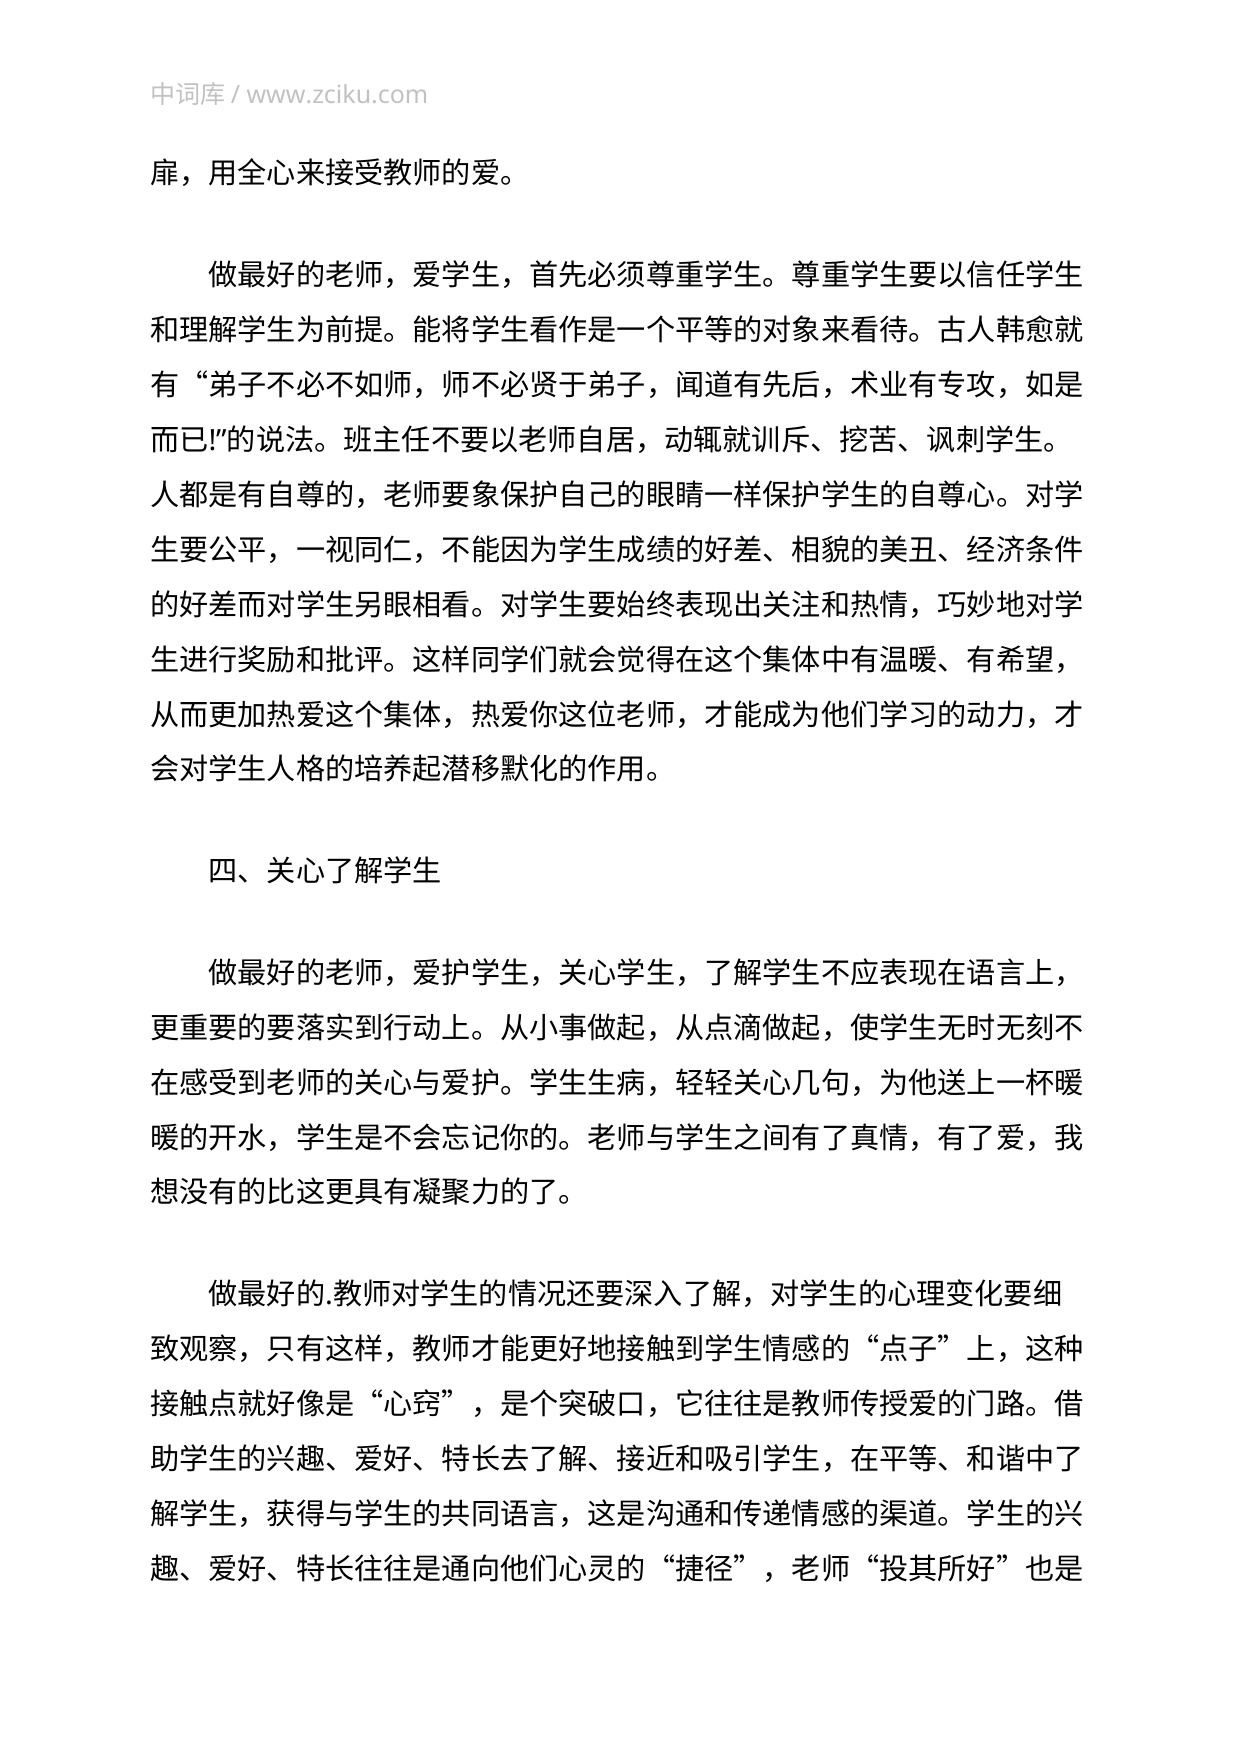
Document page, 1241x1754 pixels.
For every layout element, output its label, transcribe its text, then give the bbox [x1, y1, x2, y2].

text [150, 150, 1090, 192]
text 四、关心了解学生 [150, 848, 1090, 890]
text 做最好的老师，爱护学生，关心学生，了解学生不应表现在语言上，更重要的要落实到行动上。从小事做起，从点滴做起，使学生无时无刻不在感受到老师的关心与爱护。学生生病，轻轻关心几句，为他送上一杯暖暖的开水，学生是不会忘记你的。老师与学生之间有了真情，有了爱，我想没有的比这更具有凝聚力的了。 [150, 949, 1090, 1211]
text 做最好的老师，爱学生，首先必须尊重学生。尊重学生要以信任学生和理解学生为前提。能将学生看作是一个平等的对象来看待。古人韩愈就有“弟子不必不如师，师不必贤于弟子，闻道有先后，术业有专攻，如是而已!”的说法。班主任不要以老师自居，动辄就训斥、挖苦、讽刺学生。人都是有自尊的，老师要象保护自己的眼睛一样保护学生的自尊心。对学生要公平，一视同仁，不能因为学生成绩的好差、相貌的美丑、经济条件的好差而对学生另眼相看。对学生要始终表现出关注和热情，巧妙地对学生进行奖励和批评。这样同学们就会觉得在这个集体中有温暖、有希望，从而更加热爱这个集体，热爱你这位老师，才能成为他们学习的动力，才会对学生人格的培养起潜移默化的作用。 [150, 252, 1090, 788]
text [150, 1271, 1090, 1588]
